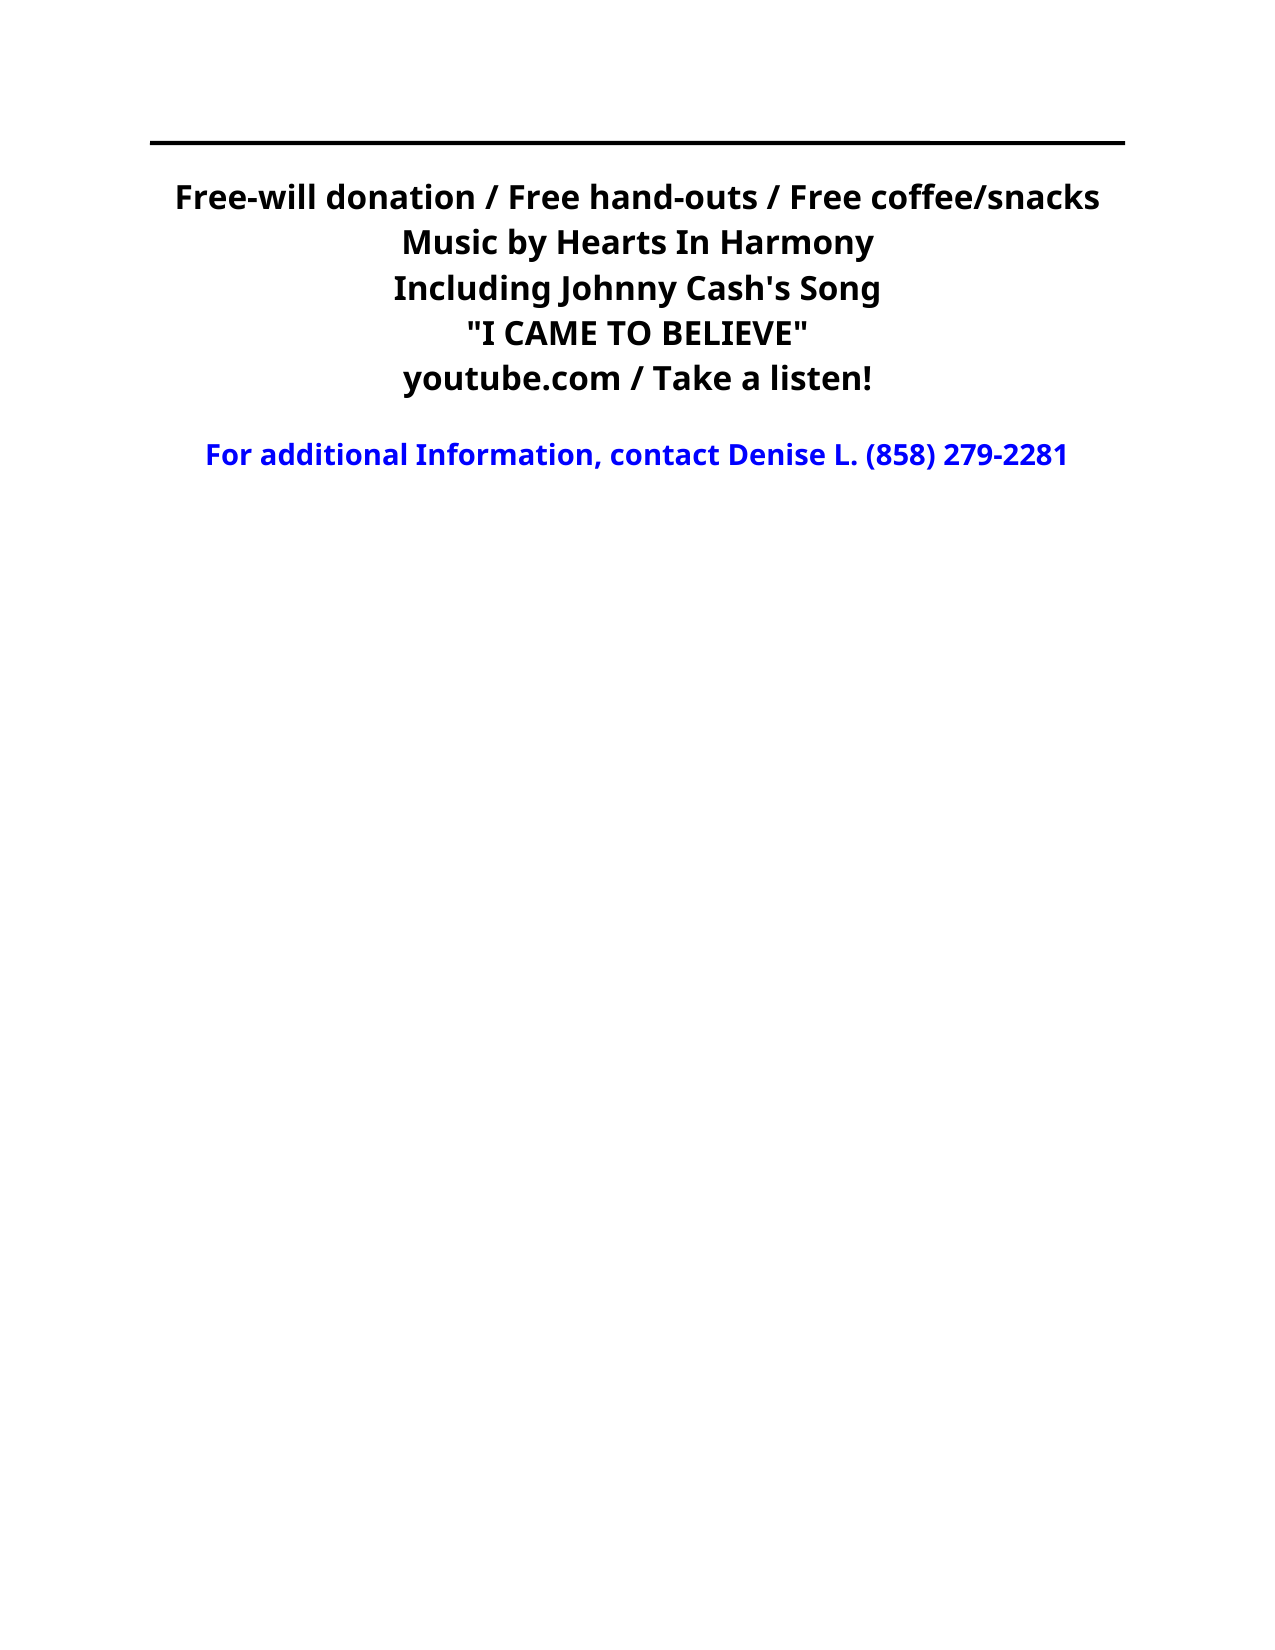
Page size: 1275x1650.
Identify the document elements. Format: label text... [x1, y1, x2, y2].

text youtube.com / Take a listen! [150, 355, 1125, 401]
text "I CAME TO BELIEVE" [150, 310, 1125, 355]
text Music by Hearts In Harmony [150, 219, 1125, 264]
text For additional Information, contact Denise L. (858) 279-2281 [150, 435, 1125, 474]
text Free-will donation / Free hand-outs / Free coffee/snacks [150, 173, 1125, 219]
text Including Johnny Cash's Song [150, 264, 1125, 310]
